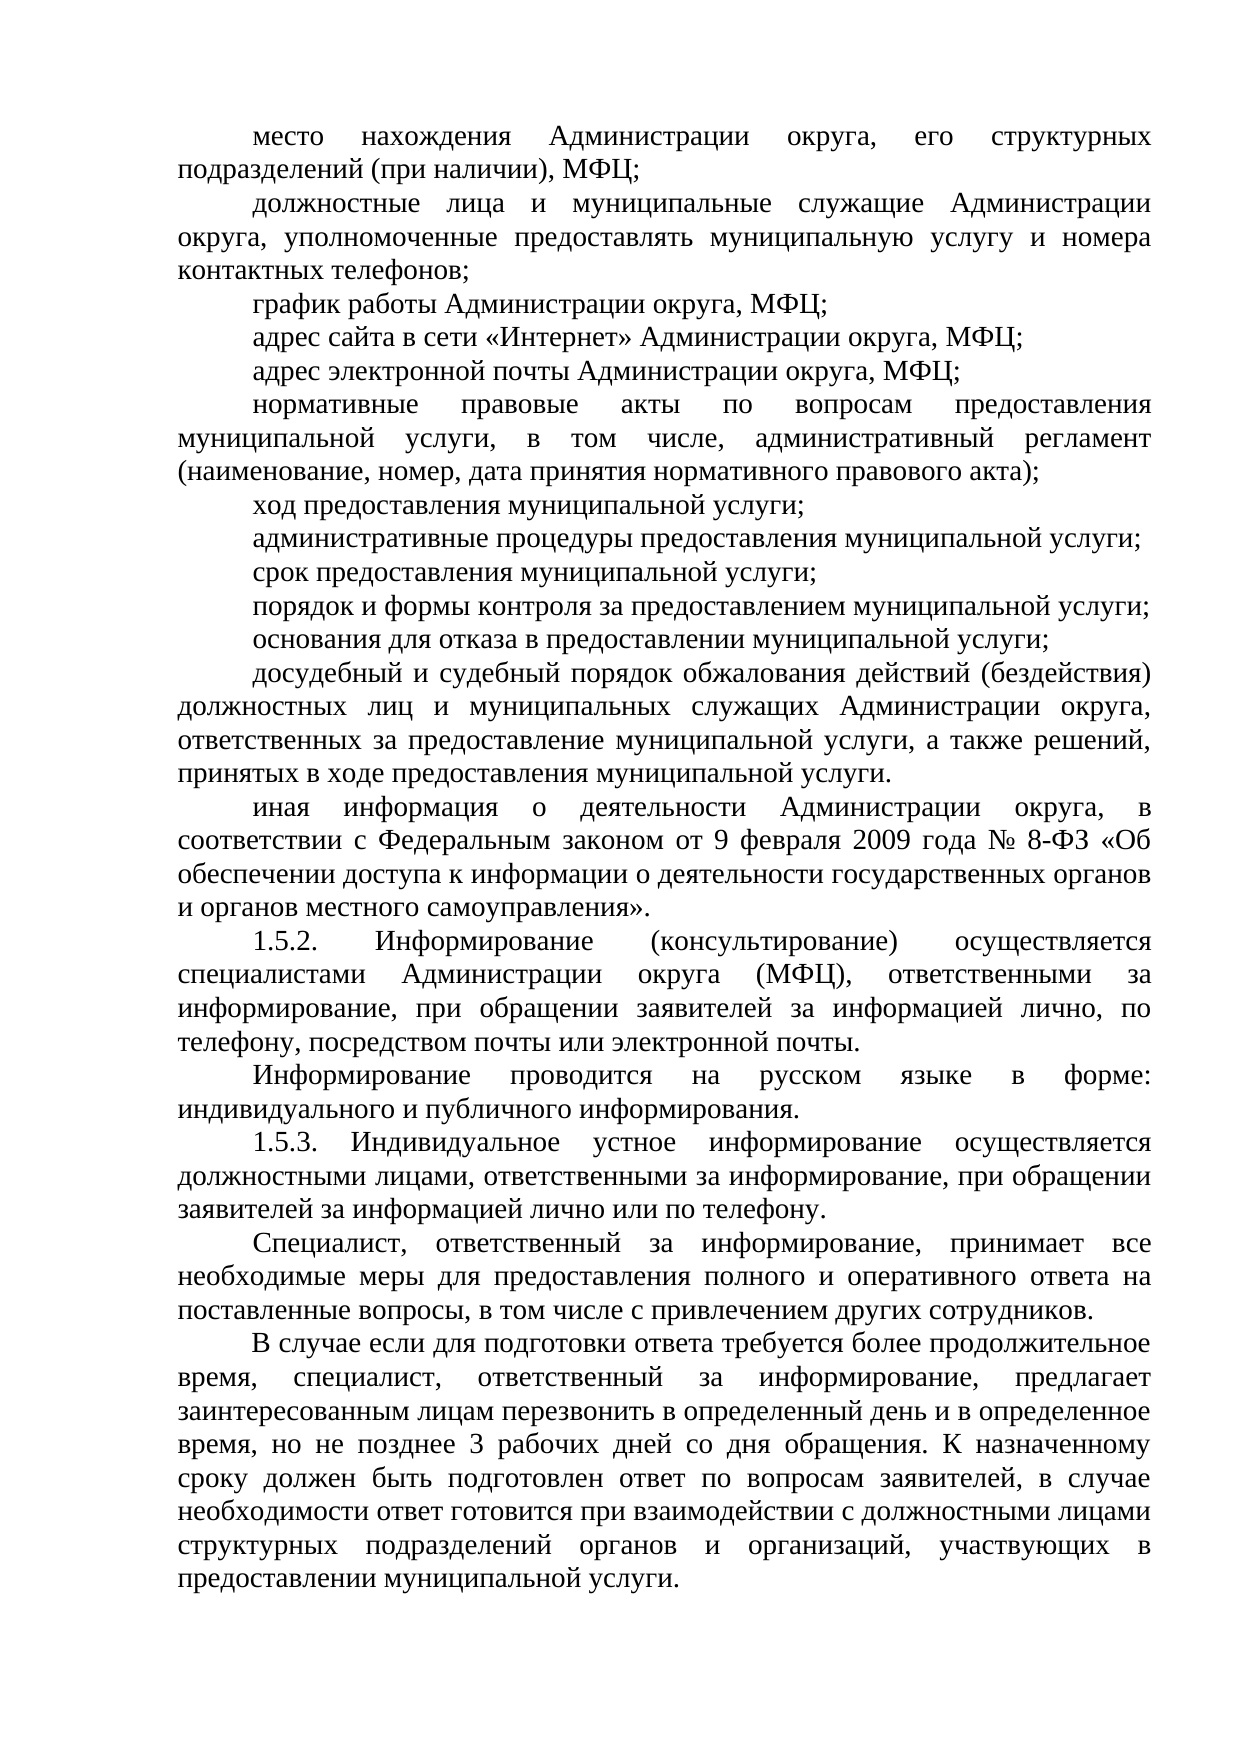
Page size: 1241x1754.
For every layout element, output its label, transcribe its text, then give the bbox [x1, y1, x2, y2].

text график работы Администрации округа, МФЦ; [177, 286, 1152, 319]
text основания для отказа в предоставлении муниципальной услуги; [177, 621, 1152, 655]
text адрес сайта в сети «Интернет» Администрации округа, МФЦ; [177, 319, 1152, 353]
text порядок и формы контроля за предоставлением муниципальной услуги; [177, 588, 1152, 621]
text Специалист, ответственный за информирование, принимает все необходимые меры для предоставления полного и оперативного ответа на поставленные вопросы, в том числе с привлечением других сотрудников. [177, 1225, 1152, 1326]
text иная информация о деятельности Администрации округа, в соответствии с Федеральным законом от 9 февраля 2009 года № 8-ФЗ «Об обеспечении доступа к информации о деятельности государственных органов и органов местного самоуправления». [177, 789, 1152, 923]
text адрес электронной почты Администрации округа, МФЦ; [177, 353, 1152, 386]
text ход предоставления муниципальной услуги; [177, 487, 1152, 521]
text В случае если для подготовки ответа требуется более продолжительное время, специалист, ответственный за информирование, предлагает заинтересованным лицам перезвонить в определенный день и в определенное время, но не позднее 3 рабочих дней со дня обращения. К назначенному сроку должен быть подготовлен ответ по вопросам заявителей, в случае необходимости ответ готовится при взаимодействии с должностными лицами структурных подразделений органов и организаций, участвующих в предоставлении муниципальной услуги. [177, 1326, 1152, 1594]
text Информирование проводится на русском языке в форме: индивидуального и публичного информирования. [177, 1057, 1152, 1124]
text досудебный и судебный порядок обжалования действий (бездействия) должностных лиц и муниципальных служащих Администрации округа, ответственных за предоставление муниципальной услуги, а также решений, принятых в ходе предоставления муниципальной услуги. [177, 655, 1152, 789]
text срок предоставления муниципальной услуги; [177, 554, 1152, 588]
text нормативные правовые акты по вопросам предоставления муниципальной услуги, в том числе, административный регламент (наименование, номер, дата принятия нормативного правового акта); [177, 386, 1152, 487]
text должностные лица и муниципальные служащие Администрации округа, уполномоченные предоставлять муниципальную услугу и номера контактных телефонов; [177, 185, 1152, 286]
text место нахождения Администрации округа, его структурных подразделений (при наличии), МФЦ; [177, 118, 1152, 185]
text 1.5.2. Информирование (консультирование) осуществляется специалистами Администрации округа (МФЦ), ответственными за информирование, при обращении заявителей за информацией лично, по телефону, посредством почты или электронной почты. [177, 923, 1152, 1057]
text административные процедуры предоставления муниципальной услуги; [177, 521, 1152, 554]
text 1.5.3. Индивидуальное устное информирование осуществляется должностными лицами, ответственными за информирование, при обращении заявителей за информацией лично или по телефону. [177, 1124, 1152, 1225]
